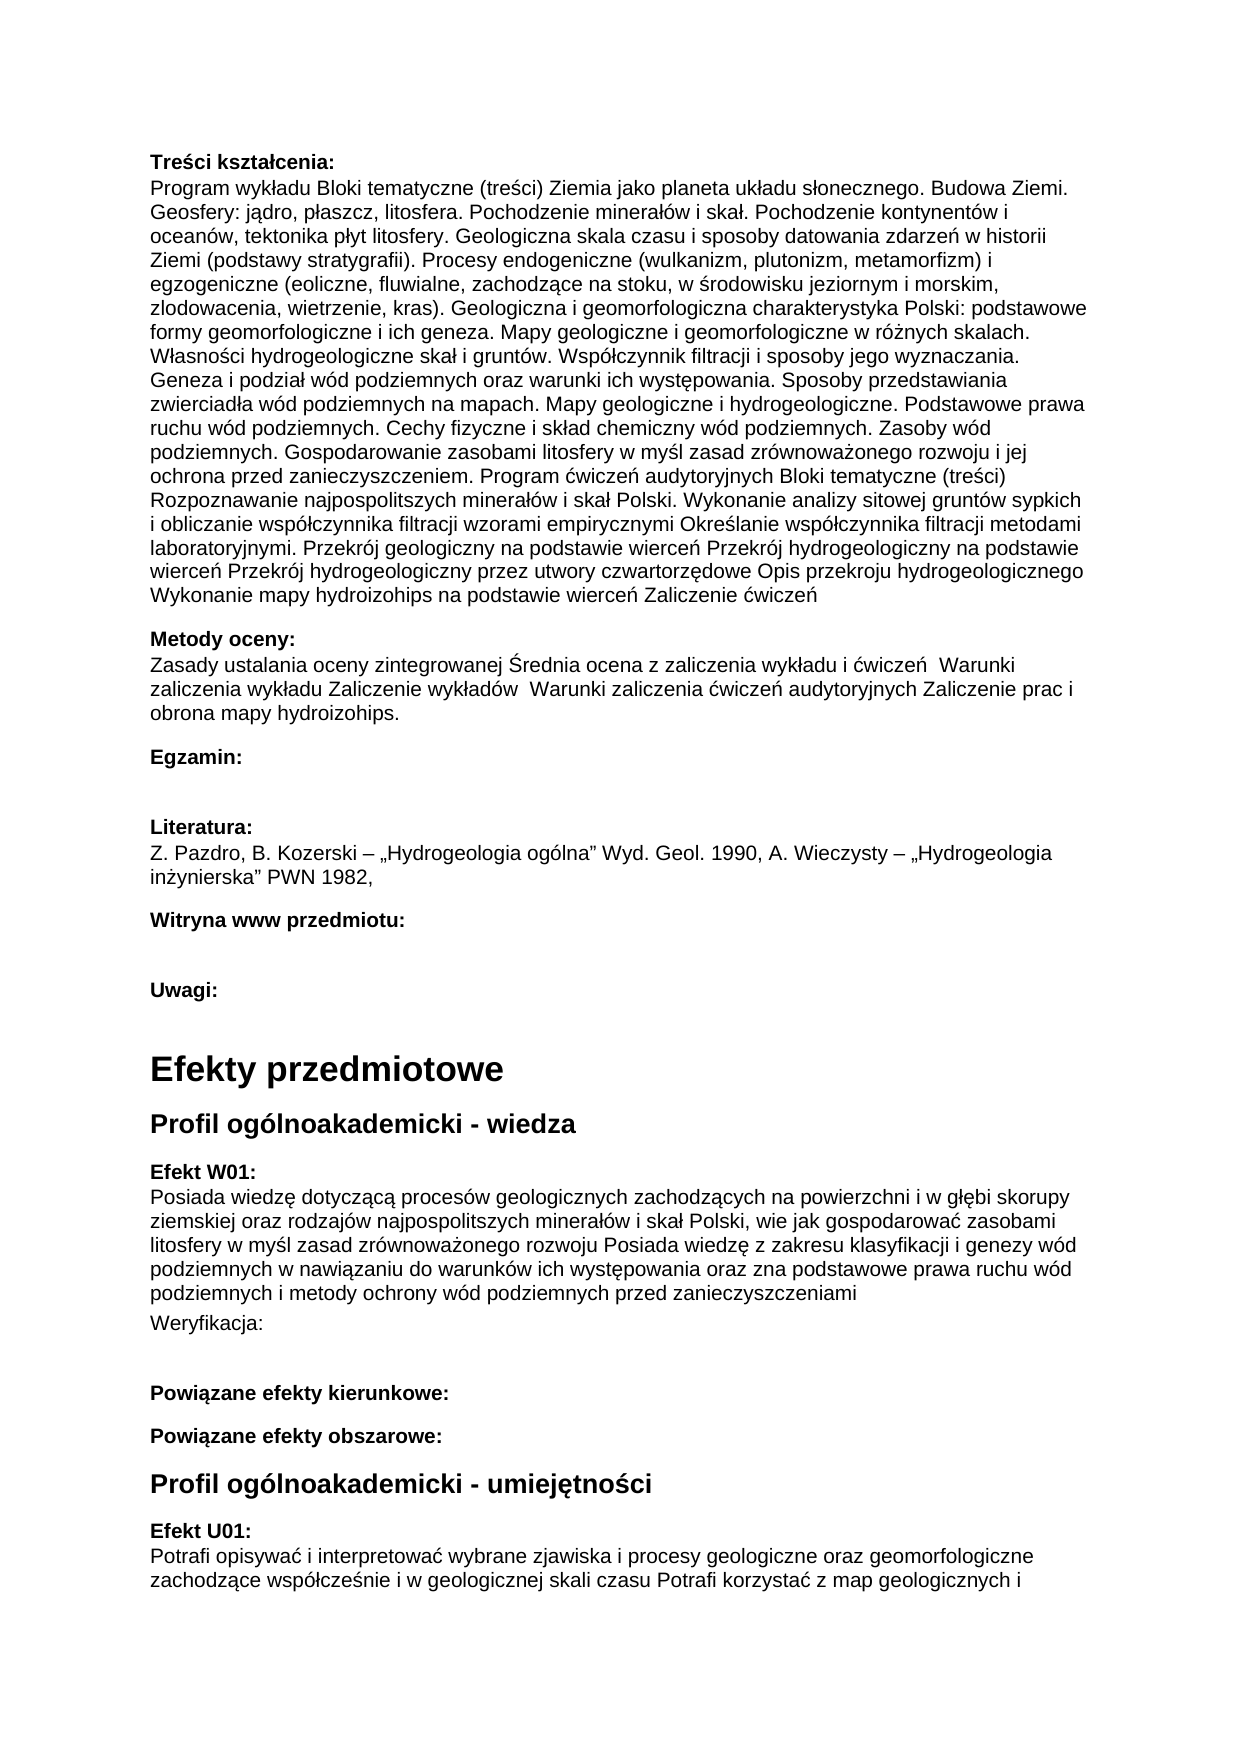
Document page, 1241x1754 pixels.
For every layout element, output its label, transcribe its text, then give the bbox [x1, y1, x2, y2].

subtitle Profil ogólnoakademicki - wiedza [150, 1108, 1090, 1140]
text Posiada wiedzę dotyczącą procesów geologicznych zachodzących na powierzchni i w głębi skorupy ziemskiej oraz rodzajów najpospolitszych minerałów i skał Polski, wie jak gospodarować zasobami litosfery w myśl zasad zrównoważonego rozwoju Posiada wiedzę z zakresu klasyfikacji i genezy wód podziemnych w nawiązaniu do warunków ich występowania oraz zna podstawowe prawa ruchu wód podziemnych i metody ochrony wód podziemnych przed zanieczyszczeniami [150, 1184, 1090, 1304]
subtitle Efekty przedmiotowe [150, 1048, 1090, 1089]
subtitle Profil ogólnoakademicki - umiejętności [150, 1468, 1090, 1499]
text Metody oceny: [150, 627, 1090, 651]
text Witryna www przedmiotu: [150, 908, 1090, 932]
text Zasady ustalania oceny zintegrowanej Średnia ocena z zaliczenia wykładu i ćwiczeń Warunki zaliczenia wykładu Zaliczenie wykładów Warunki zaliczenia ćwiczeń audytoryjnych Zaliczenie prac i obrona mapy hydroizohips. [150, 653, 1090, 725]
text Powiązane efekty kierunkowe: [150, 1380, 1090, 1404]
text Z. Pazdro, B. Kozerski – „Hydrogeologia ogólna” Wyd. Geol. 1990, A. Wieczysty – „Hydrogeologia inżynierska” PWN 1982, [150, 841, 1090, 888]
text Efekt W01: [150, 1159, 1090, 1183]
text Weryfikacja: [150, 1311, 1090, 1334]
text Powiązane efekty obszarowe: [150, 1424, 1090, 1448]
text Egzamin: [150, 745, 1090, 769]
text Literatura: [150, 814, 1090, 838]
text Treści kształcenia: [150, 150, 1090, 174]
text Program wykładu Bloki tematyczne (treści) Ziemia jako planeta układu słonecznego. Budowa Ziemi. Geosfery: jądro, płaszcz, litosfera. Pochodzenie minerałów i skał. Pochodzenie kontynentów i oceanów, tektonika płyt litosfery. Geologiczna skala czasu i sposoby datowania zdarzeń w historii Ziemi (podstawy stratygrafii). Procesy endogeniczne (wulkanizm, plutonizm, metamorfizm) i egzogeniczne (eoliczne, fluwialne, zachodzące na stoku, w środowisku jeziornym i morskim, zlodowacenia, wietrzenie, kras). Geologiczna i geomorfologiczna charakterystyka Polski: podstawowe formy geomorfologiczne i ich geneza. Mapy geologiczne i geomorfologiczne w różnych skalach. Własności hydrogeologiczne skał i gruntów. Współczynnik filtracji i sposoby jego wyznaczania. Geneza i podział wód podziemnych oraz warunki ich występowania. Sposoby przedstawiania zwierciadła wód podziemnych na mapach. Mapy geologiczne i hydrogeologiczne. Podstawowe prawa ruchu wód podziemnych. Cechy fizyczne i skład chemiczny wód podziemnych. Zasoby wód podziemnych. Gospodarowanie zasobami litosfery w myśl zasad zrównoważonego rozwoju i jej ochrona przed zanieczyszczeniem. Program ćwiczeń audytoryjnych Bloki tematyczne (treści) Rozpoznawanie najpospolitszych minerałów i skał Polski. Wykonanie analizy sitowej gruntów sypkich i obliczanie współczynnika filtracji wzorami empirycznymi Określanie współczynnika filtracji metodami laboratoryjnymi. Przekrój geologiczny na podstawie wierceń Przekrój hydrogeologiczny na podstawie wierceń Przekrój hydrogeologiczny przez utwory czwartorzędowe Opis przekroju hydrogeologicznego Wykonanie mapy hydroizohips na podstawie wierceń Zaliczenie ćwiczeń [150, 176, 1090, 607]
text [150, 1544, 1090, 1592]
text Uwagi: [150, 978, 1090, 1002]
text Efekt U01: [150, 1519, 1090, 1543]
